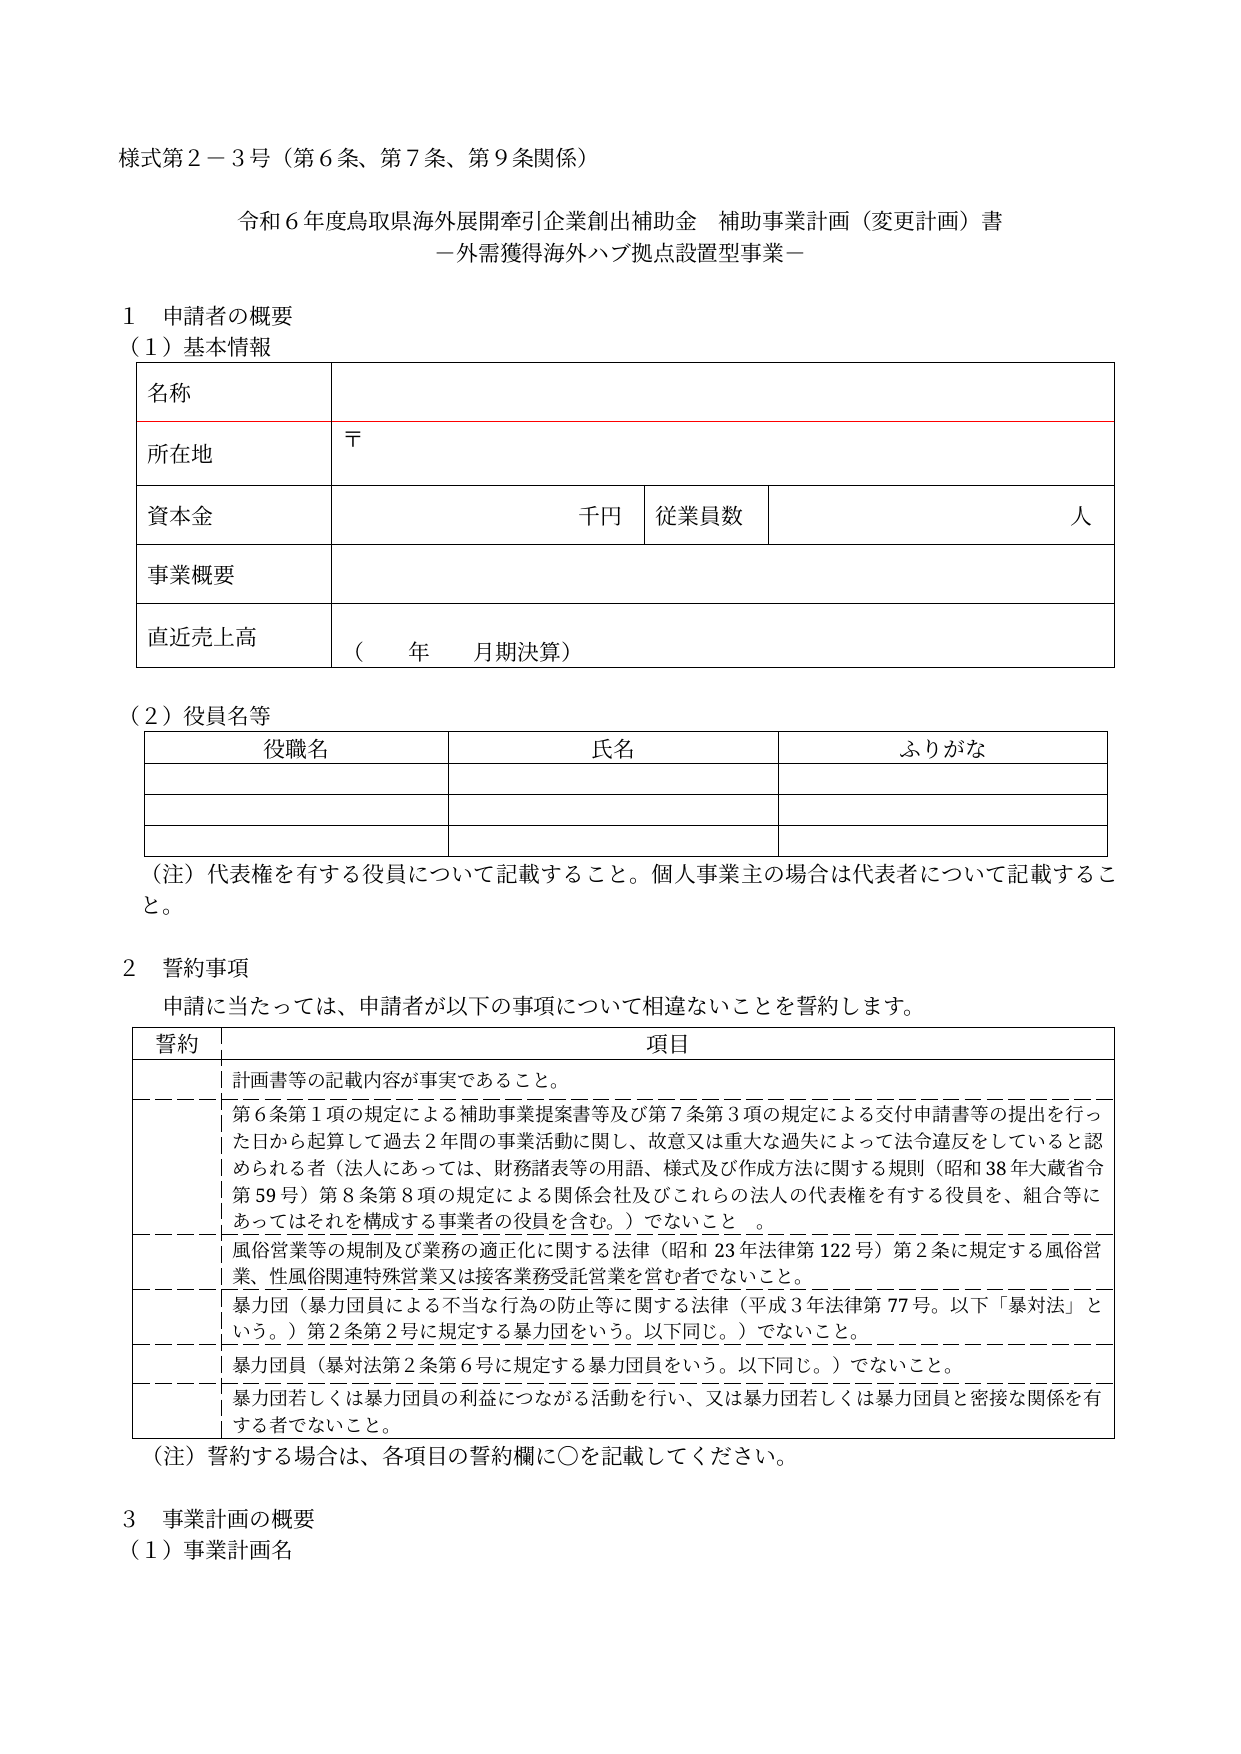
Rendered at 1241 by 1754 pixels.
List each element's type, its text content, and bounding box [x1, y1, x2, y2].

table_cell [449, 764, 778, 794]
text （１）事業計画名 [118, 1533, 1122, 1565]
text 申請に当たっては、申請者が以下の事項について相違ないことを誓約します。 [162, 989, 1122, 1020]
text （注）代表権を有する役員について記載すること。個人事業主の場合は代表者について記載すること。 [140, 857, 1122, 920]
table_cell 人 [769, 486, 1114, 544]
table_cell [145, 764, 448, 794]
table_cell [133, 1383, 221, 1438]
text ２ 誓約事項 [118, 951, 1122, 983]
table_cell 〒 [332, 422, 1114, 485]
table_cell [449, 826, 778, 856]
table_header [332, 363, 1114, 421]
table_cell 計画書等の記載内容が事実であること。 [221, 1060, 1114, 1098]
table_cell [332, 545, 1114, 603]
table_header ふりがな [779, 732, 1107, 763]
text （２）役員名等 [118, 699, 1122, 731]
table_cell [779, 826, 1107, 856]
table_cell （ 年 月期決算） [332, 604, 1114, 667]
text －外需獲得海外ハブ拠点設置型事業－ [118, 236, 1122, 267]
table_header 役職名 [145, 732, 448, 763]
table_cell 暴力団若しくは暴力団員の利益につながる活動を行い、又は暴力団若しくは暴力団員と密接な関係を有する者でないこと。 [221, 1383, 1114, 1438]
table_cell 千円 [332, 486, 644, 544]
table_cell [133, 1344, 221, 1383]
table_cell [779, 795, 1107, 825]
table_cell [133, 1099, 221, 1234]
table_cell 従業員数 [645, 486, 768, 544]
table_cell [779, 764, 1107, 794]
table_cell [145, 795, 448, 825]
text （注）誓約する場合は、各項目の誓約欄に〇を記載してください。 [141, 1439, 1122, 1471]
text １ 申請者の概要 [118, 299, 1122, 330]
table_cell [145, 826, 448, 856]
table_cell 風俗営業等の規制及び業務の適正化に関する法律（昭和23年法律第122号）第２条に規定する風俗営業、性風俗関連特殊営業又は接客業務受託営業を営む者でないこと。 [221, 1234, 1114, 1289]
subtitle 様式第２－３号（第６条、第７条、第９条関係） [118, 142, 1122, 173]
table_header 氏名 [449, 732, 778, 763]
text （１）基本情報 [118, 330, 1122, 362]
table_header 名称 [137, 363, 331, 421]
table_cell 事業概要 [137, 545, 331, 603]
table_cell [133, 1234, 221, 1289]
table_cell [449, 795, 778, 825]
text 令和６年度鳥取県海外展開牽引企業創出補助金 補助事業計画（変更計画）書 [118, 204, 1122, 236]
table_cell 暴力団（暴力団員による不当な行為の防止等に関する法律（平成３年法律第77号。以下「暴対法」という。）第２条第２号に規定する暴力団をいう。以下同じ。）でないこと。 [221, 1289, 1114, 1344]
table_cell 所在地 [137, 422, 331, 485]
table_cell [133, 1289, 221, 1344]
table_header 誓約 [133, 1028, 221, 1059]
table_cell 第６条第１項の規定による補助事業提案書等及び第７条第３項の規定による交付申請書等の提出を行った日から起算して過去２年間の事業活動に関し、故意又は重大な過失によって法令違反をしていると認められる者（法人にあっては、財務諸表等の用語、様式及び作成方法に関する規則（昭和38年大蔵省令第59号）第８条第８項の規定による関係会社及びこれらの法人の代表権を有する役員を、組合等にあってはそれを構成する事業者の役員を含む。）でないこと 。 [221, 1099, 1114, 1234]
table_cell 暴力団員（暴対法第２条第６号に規定する暴力団員をいう。以下同じ。）でないこと。 [221, 1344, 1114, 1383]
table_cell 直近売上高 [137, 604, 331, 667]
table_cell 資本金 [137, 486, 331, 544]
table_header 項目 [221, 1028, 1114, 1059]
table_cell [133, 1060, 221, 1098]
text ３ 事業計画の概要 [118, 1502, 1122, 1533]
